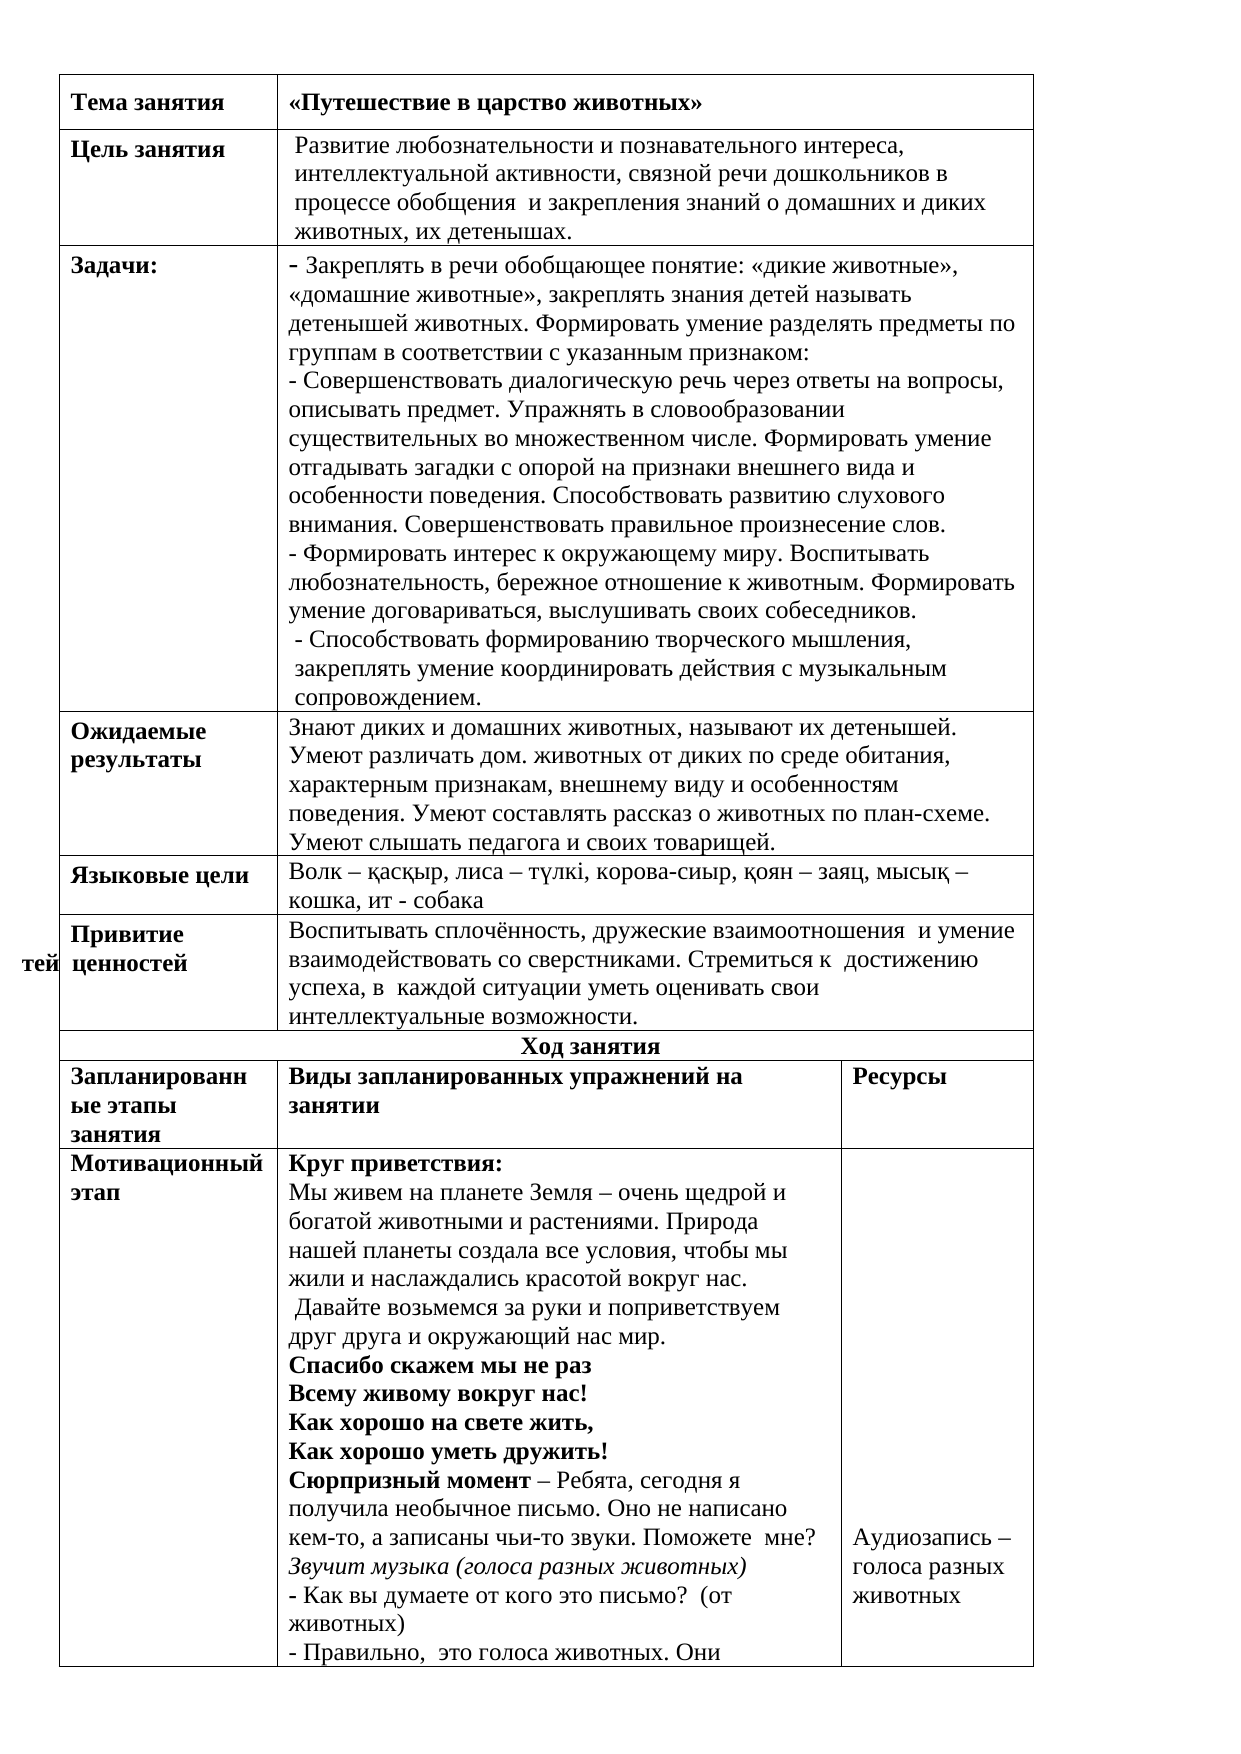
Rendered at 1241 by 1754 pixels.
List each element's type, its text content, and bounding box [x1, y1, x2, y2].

table_cell Привитие тей ценностей [60, 915, 277, 1030]
table_cell Воспитывать сплочённость, дружеские взаимоотношения и умение взаимодействовать со сверстниками. Стремиться к достижению успеха, в каждой ситуации уметь оценивать свои интеллектуальные возможности. [278, 915, 1033, 1030]
table_cell Ожидаемые результаты [60, 712, 277, 855]
table_cell Знают диких и домашних животных, называют их детенышей. Умеют различать дом. животных от диких по среде обитания, характерным признакам, внешнему виду и особенностям поведения. Умеют составлять рассказ о животных по план-схеме. Умеют слышать педагога и своих товарищей. [278, 712, 1033, 855]
table_cell Задачи: [60, 246, 277, 711]
table_cell Ресурсы [842, 1061, 1033, 1147]
table_cell Развитие любознательности и познавательного интереса, интеллектуальной активности, связной речи дошкольников в процессе обобщения и закрепления знаний о домашних и диких животных, их детенышах. [278, 130, 1033, 245]
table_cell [278, 1149, 841, 1666]
table_cell Запланированные этапы занятия [60, 1061, 277, 1147]
table_cell Волк – қасқыр, лиса – түлкі, корова-сиыр, қоян – заяц, мысық – кошка, ит - собака [278, 856, 1033, 914]
table_cell Виды запланированных упражнений на занятии [278, 1061, 841, 1147]
table_cell Цель занятия [60, 130, 277, 245]
table_cell Ход занятия [60, 1031, 1033, 1060]
table_cell Языковые цели [60, 856, 277, 914]
table_header Тема занятия [60, 75, 277, 129]
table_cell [842, 1149, 1033, 1666]
table_cell - Закреплять в речи обобщающее понятие: «дикие животные», «домашние животные», закреплять знания детей называть детенышей животных. Формировать умение разделять предметы по группам в соответствии с указанным признаком: - Совершенствовать диалогическую речь через ответы на вопросы, описывать предмет. Упражнять в словообразовании существительных во множественном числе. Формировать умение отгадывать загадки с опорой на признаки внешнего вида и особенности поведения. Способствовать развитию слухового внимания. Совершенствовать правильное произнесение слов. - Формировать интерес к окружающему миру. Воспитывать любознательность, бережное отношение к животным. Формировать умение договариваться, выслушивать своих собеседников. - Способствовать формированию творческого мышления, закреплять умение координировать действия с музыкальным сопровождением. [278, 246, 1033, 711]
table_header «Путешествие в царство животных» [278, 75, 1033, 129]
table_cell Мотивационный этап [60, 1149, 277, 1666]
